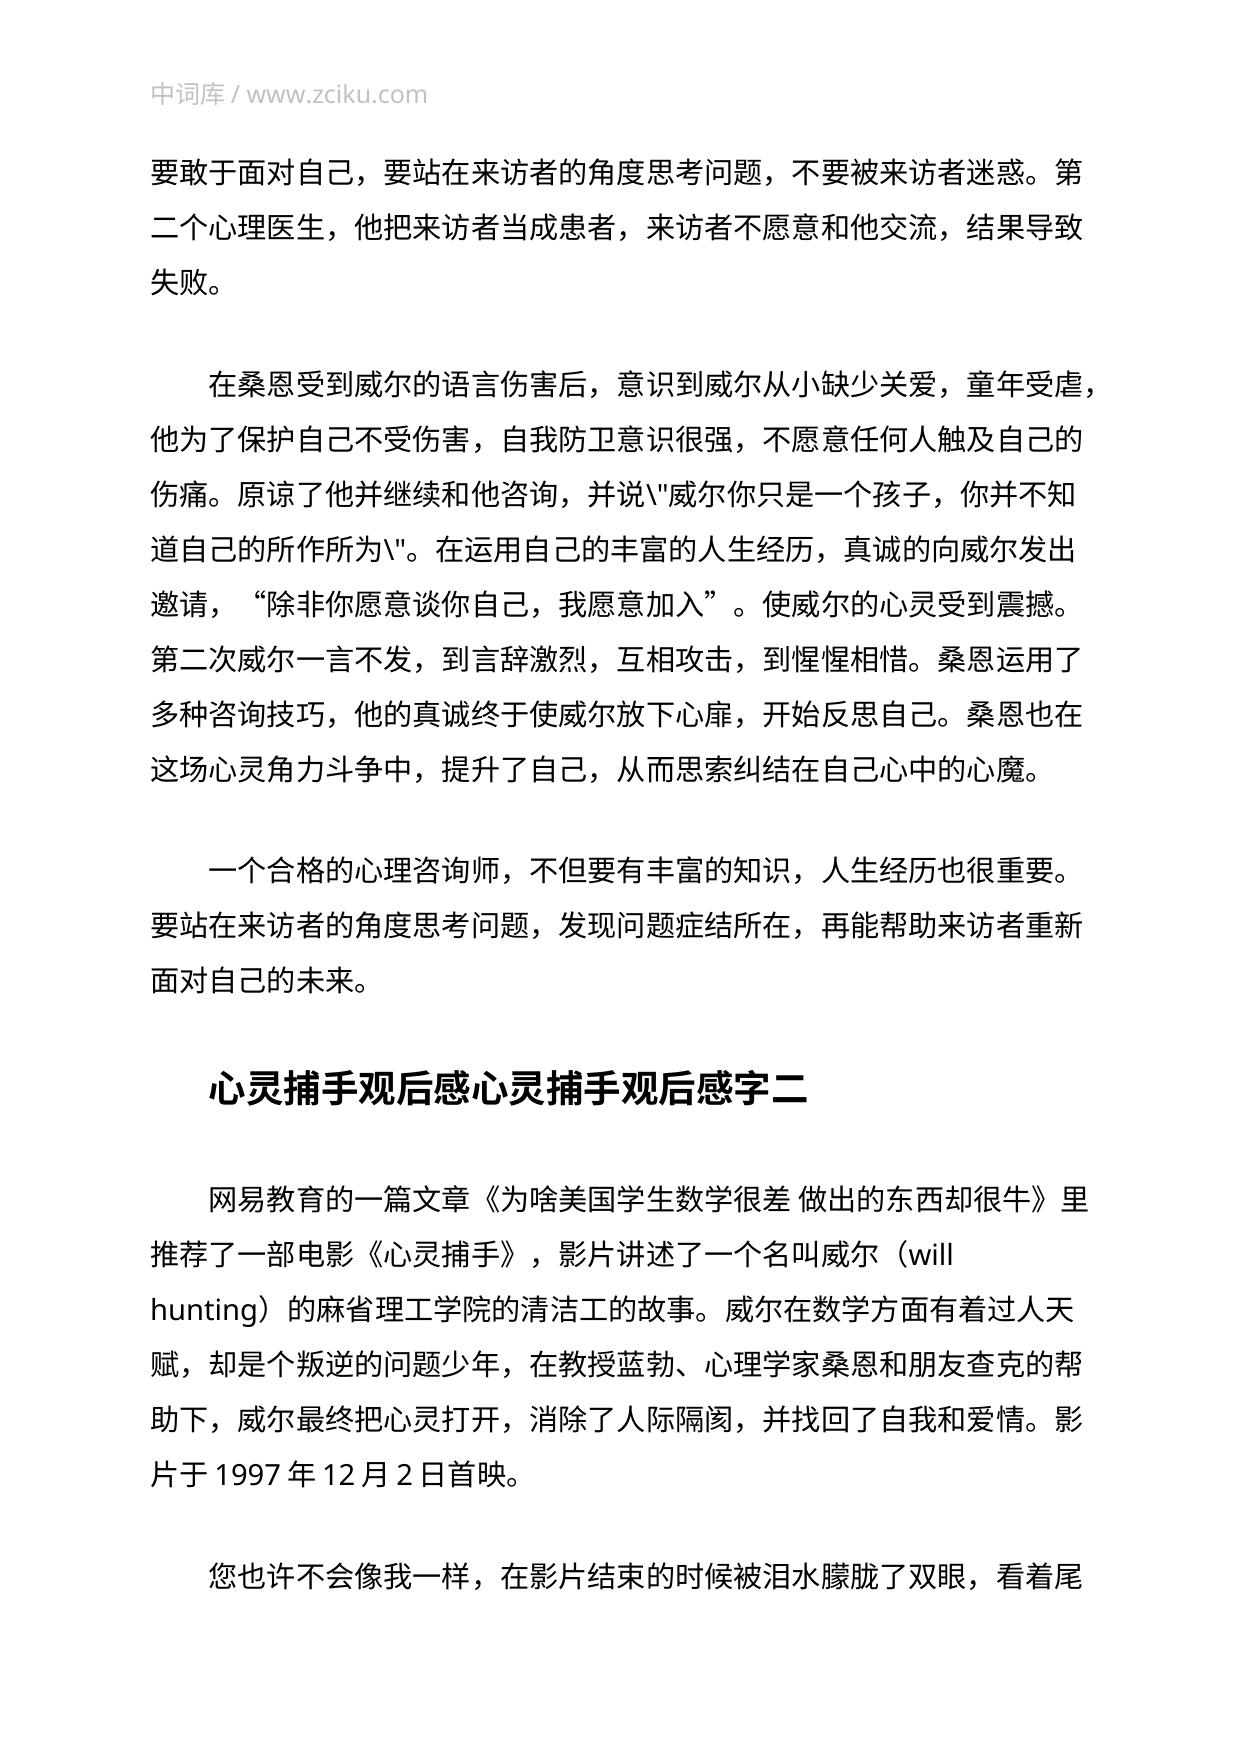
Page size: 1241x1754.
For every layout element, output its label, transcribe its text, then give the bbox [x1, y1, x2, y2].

text 心灵捕手观后感心灵捕手观后感字二 [150, 1059, 1090, 1114]
text 网易教育的一篇文章《为啥美国学生数学很差 做出的东西却很牛》里推荐了一部电影《心灵捕手》，影片讲述了一个名叫威尔（will hunting）的麻省理工学院的清洁工的故事。威尔在数学方面有着过人天赋，却是个叛逆的问题少年，在教授蓝勃、心理学家桑恩和朋友查克的帮助下，威尔最终把心灵打开，消除了人际隔阂，并找回了自我和爱情。影片于1997年12月2日首映。 [150, 1177, 1090, 1494]
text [150, 150, 1090, 302]
text 一个合格的心理咨询师，不但要有丰富的知识，人生经历也很重要。要站在来访者的角度思考问题，发现问题症结所在，再能帮助来访者重新面对自己的未来。 [150, 848, 1090, 1000]
text 在桑恩受到威尔的语言伤害后，意识到威尔从小缺少关爱，童年受虐，他为了保护自己不受伤害，自我防卫意识很强，不愿意任何人触及自己的伤痛。原谅了他并继续和他咨询，并说\"威尔你只是一个孩子，你并不知道自己的所作所为\"。在运用自己的丰富的人生经历，真诚的向威尔发出邀请，“除非你愿意谈你自己，我愿意加入”。使威尔的心灵受到震撼。第二次威尔一言不发，到言辞激烈，互相攻击，到惺惺相惜。桑恩运用了多种咨询技巧，他的真诚终于使威尔放下心扉，开始反思自己。桑恩也在这场心灵角力斗争中，提升了自己，从而思索纠结在自己心中的心魔。 [150, 362, 1090, 788]
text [150, 1553, 1090, 1596]
